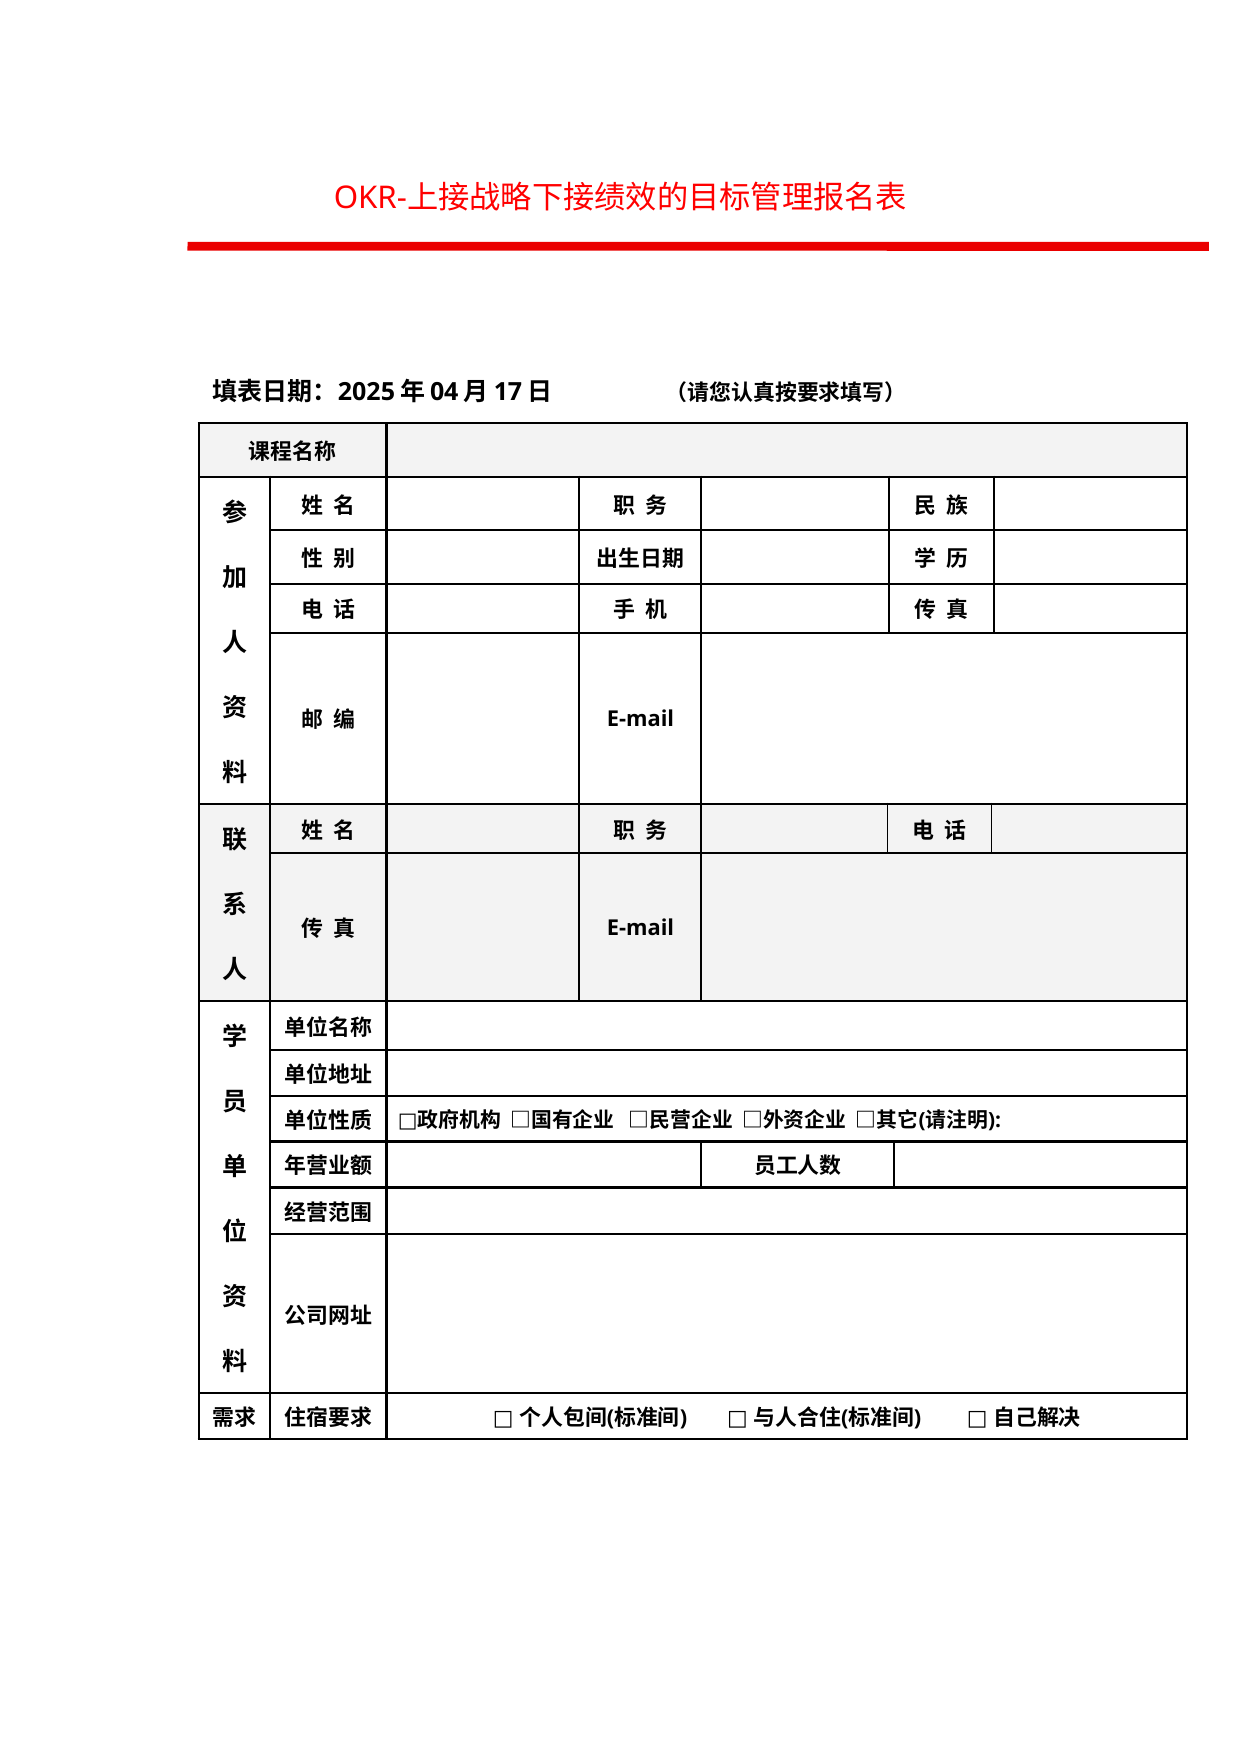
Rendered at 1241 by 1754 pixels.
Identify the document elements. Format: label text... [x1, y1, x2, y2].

text 填表日期：2025年04月17日 （请您认真按要求填写） [187, 357, 1053, 422]
table_cell □政府机构 □国有企业 □民营企业 □外资企业 □其它(请注明): [388, 1097, 1186, 1140]
table_cell [388, 585, 578, 632]
table_cell [388, 1002, 1186, 1049]
table_cell 年营业额 [271, 1143, 385, 1186]
table_cell 邮 编 [271, 634, 385, 803]
table_cell [702, 634, 1186, 803]
table_cell 姓 名 [271, 478, 385, 529]
table_cell [388, 478, 578, 529]
table_cell 传 真 [271, 854, 385, 1000]
table_cell [388, 854, 578, 1000]
table_cell [995, 585, 1186, 632]
table_cell 姓 名 [271, 805, 385, 852]
table_cell [388, 634, 578, 803]
table_cell [388, 1189, 1186, 1233]
table_cell 出生日期 [580, 531, 700, 582]
table_cell 参加人资料 [200, 478, 269, 803]
table_cell 民 族 [890, 478, 993, 529]
table_cell 单位地址 [271, 1051, 385, 1095]
table_cell [992, 805, 1186, 852]
table_cell 员工人数 [702, 1143, 893, 1186]
table_cell 需求 [200, 1394, 269, 1438]
table_cell [388, 1235, 1186, 1392]
table_cell 电 话 [888, 805, 991, 852]
table_cell [702, 531, 888, 582]
table_cell 手 机 [580, 585, 700, 632]
table_cell 公司网址 [271, 1235, 385, 1392]
table_cell E-mail [580, 634, 700, 803]
table_cell 传 真 [890, 585, 993, 632]
table_cell 住宿要求 [271, 1394, 385, 1438]
table_cell [895, 1143, 1186, 1186]
table_cell 单位性质 [271, 1097, 385, 1140]
table_header 课程名称 [200, 424, 385, 476]
table_cell [702, 478, 888, 529]
table_cell [995, 531, 1186, 582]
table_cell [702, 585, 888, 632]
table_header [388, 424, 1186, 476]
table_cell 性 别 [271, 531, 385, 582]
table_cell [995, 478, 1186, 529]
text OKR-上接战略下接绩效的目标管理报名表 [187, 162, 1053, 227]
table_cell [702, 805, 887, 852]
table_cell [388, 1051, 1186, 1095]
table_cell 学 员 单 位 资 料 [200, 1002, 269, 1392]
table_cell □ 个人包间(标准间) □ 与人合住(标准间) □ 自己解决 [388, 1394, 1186, 1438]
table_cell 学 历 [890, 531, 993, 582]
table_cell 联 系 人 [200, 805, 269, 1000]
table_cell 单位名称 [271, 1002, 385, 1049]
table_cell 经营范围 [271, 1189, 385, 1233]
table_cell 职 务 [580, 478, 700, 529]
table_cell E-mail [580, 854, 700, 1000]
table_cell [702, 854, 1186, 1000]
table_cell 职 务 [580, 805, 700, 852]
table_cell [388, 531, 578, 582]
table_cell [388, 1143, 700, 1186]
table_cell 电 话 [271, 585, 385, 632]
table_cell [388, 805, 578, 852]
